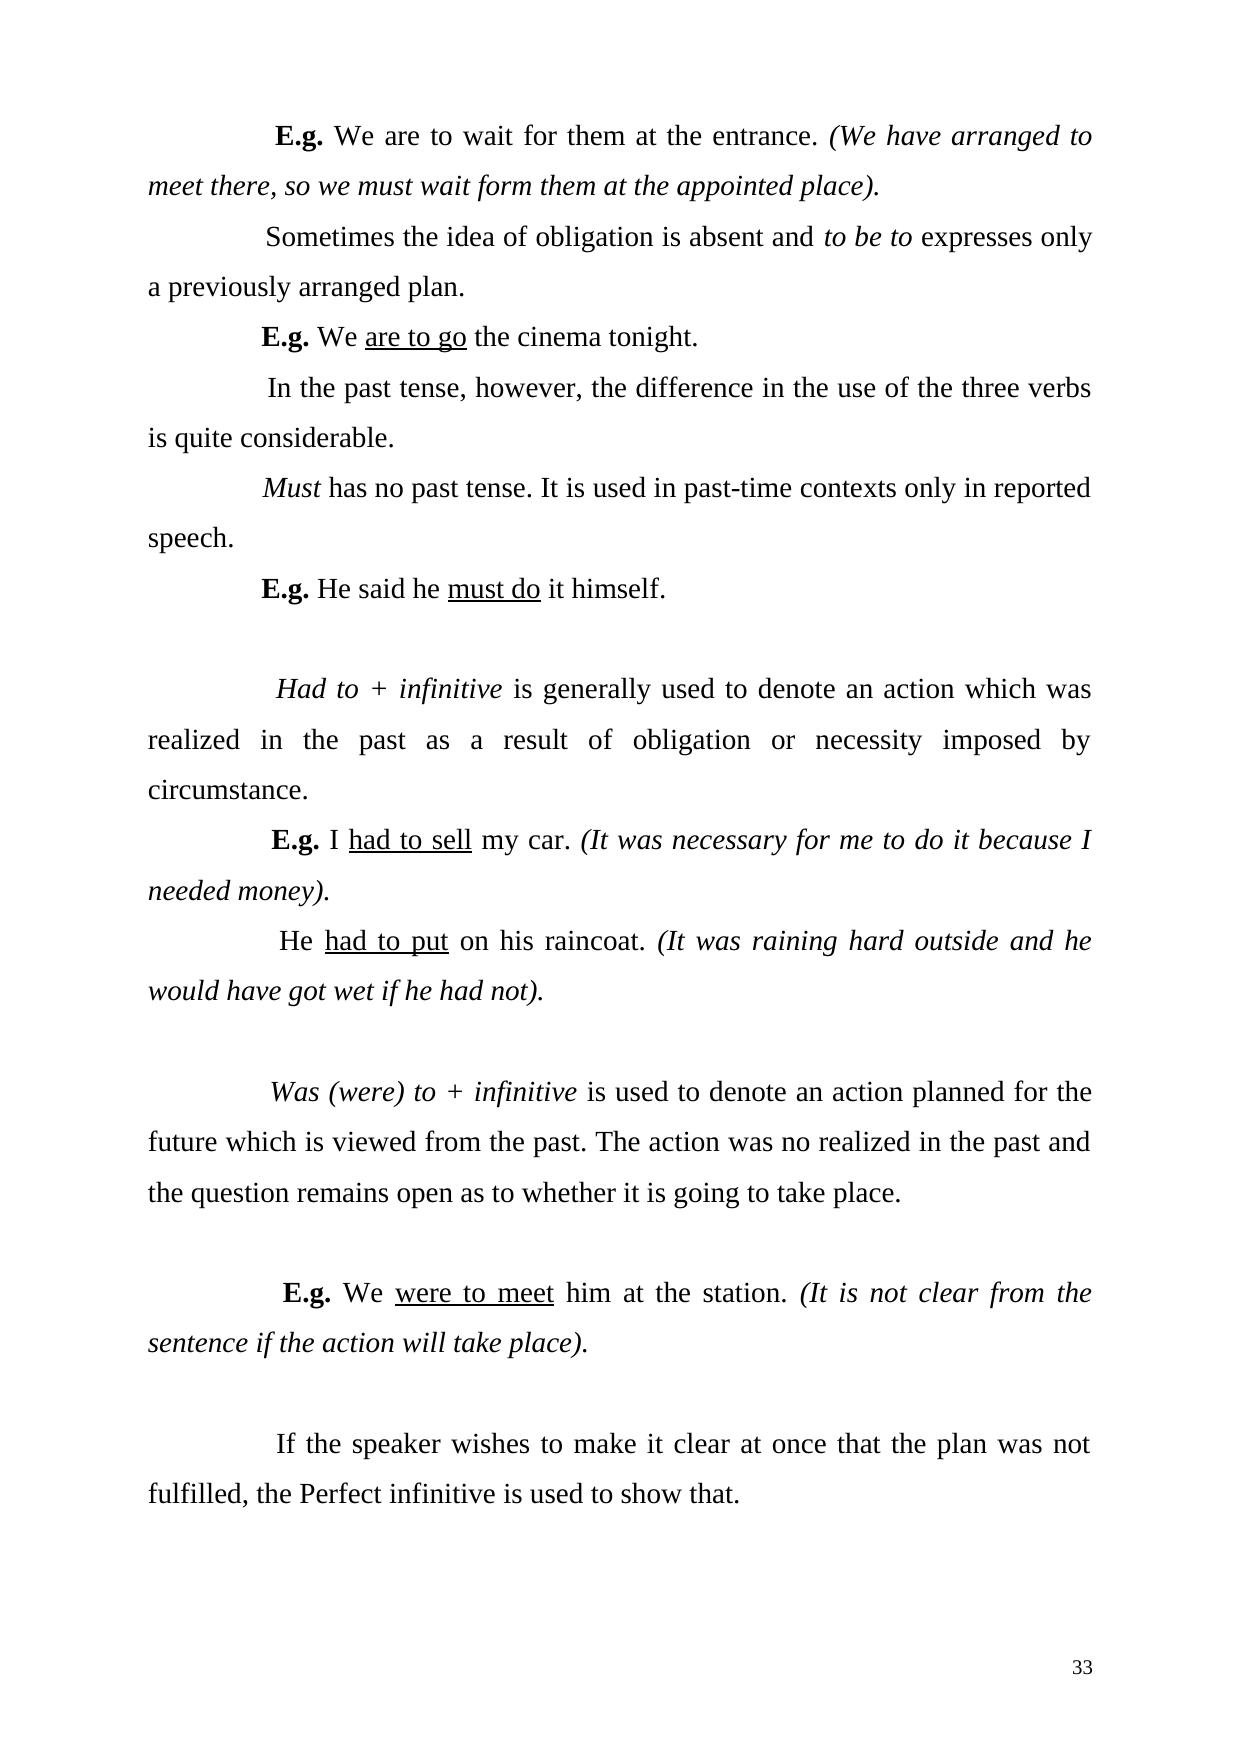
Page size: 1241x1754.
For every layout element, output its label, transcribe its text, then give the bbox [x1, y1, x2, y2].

text In the past tense, however, the difference in the use of the three verbs is quite considerable. [148, 370, 1093, 453]
text E.g. I had to sell my car. (It was necessary for me to do it because I needed money). [148, 822, 1093, 906]
text E.g. He said he must do it himself. [148, 571, 1093, 604]
text E.g. We are to go the cinema tonight. [148, 319, 1093, 353]
text Had to + infinitive is generally used to denote an action which was realized in the past as a result of obligation or necessity imposed by circumstance. [148, 672, 1093, 806]
text Sometimes the idea of obligation is absent and to be to expresses only a previously arranged plan. [148, 219, 1093, 303]
text E.g. We were to meet him at the station. (It is not clear from the sentence if the action will take place). [148, 1275, 1093, 1359]
text E.g. We are to wait for them at the entrance. (We have arranged to meet there, so we must wait form them at the appointed place). [148, 118, 1093, 202]
text Must has no past tense. It is used in past-time contexts only in reported speech. [148, 470, 1093, 554]
text Was (were) to + infinitive is used to denote an action planned for the future which is viewed from the past. The action was no realized in the past and the question remains open as to whether it is going to take place. [148, 1074, 1093, 1208]
text He had to put on his raincoat. (It was raining hard outside and he would have got wet if he had not). [148, 923, 1093, 1007]
text If the speaker wishes to make it clear at once that the plan was not fulfilled, the Perfect infinitive is used to show that. [148, 1426, 1093, 1510]
